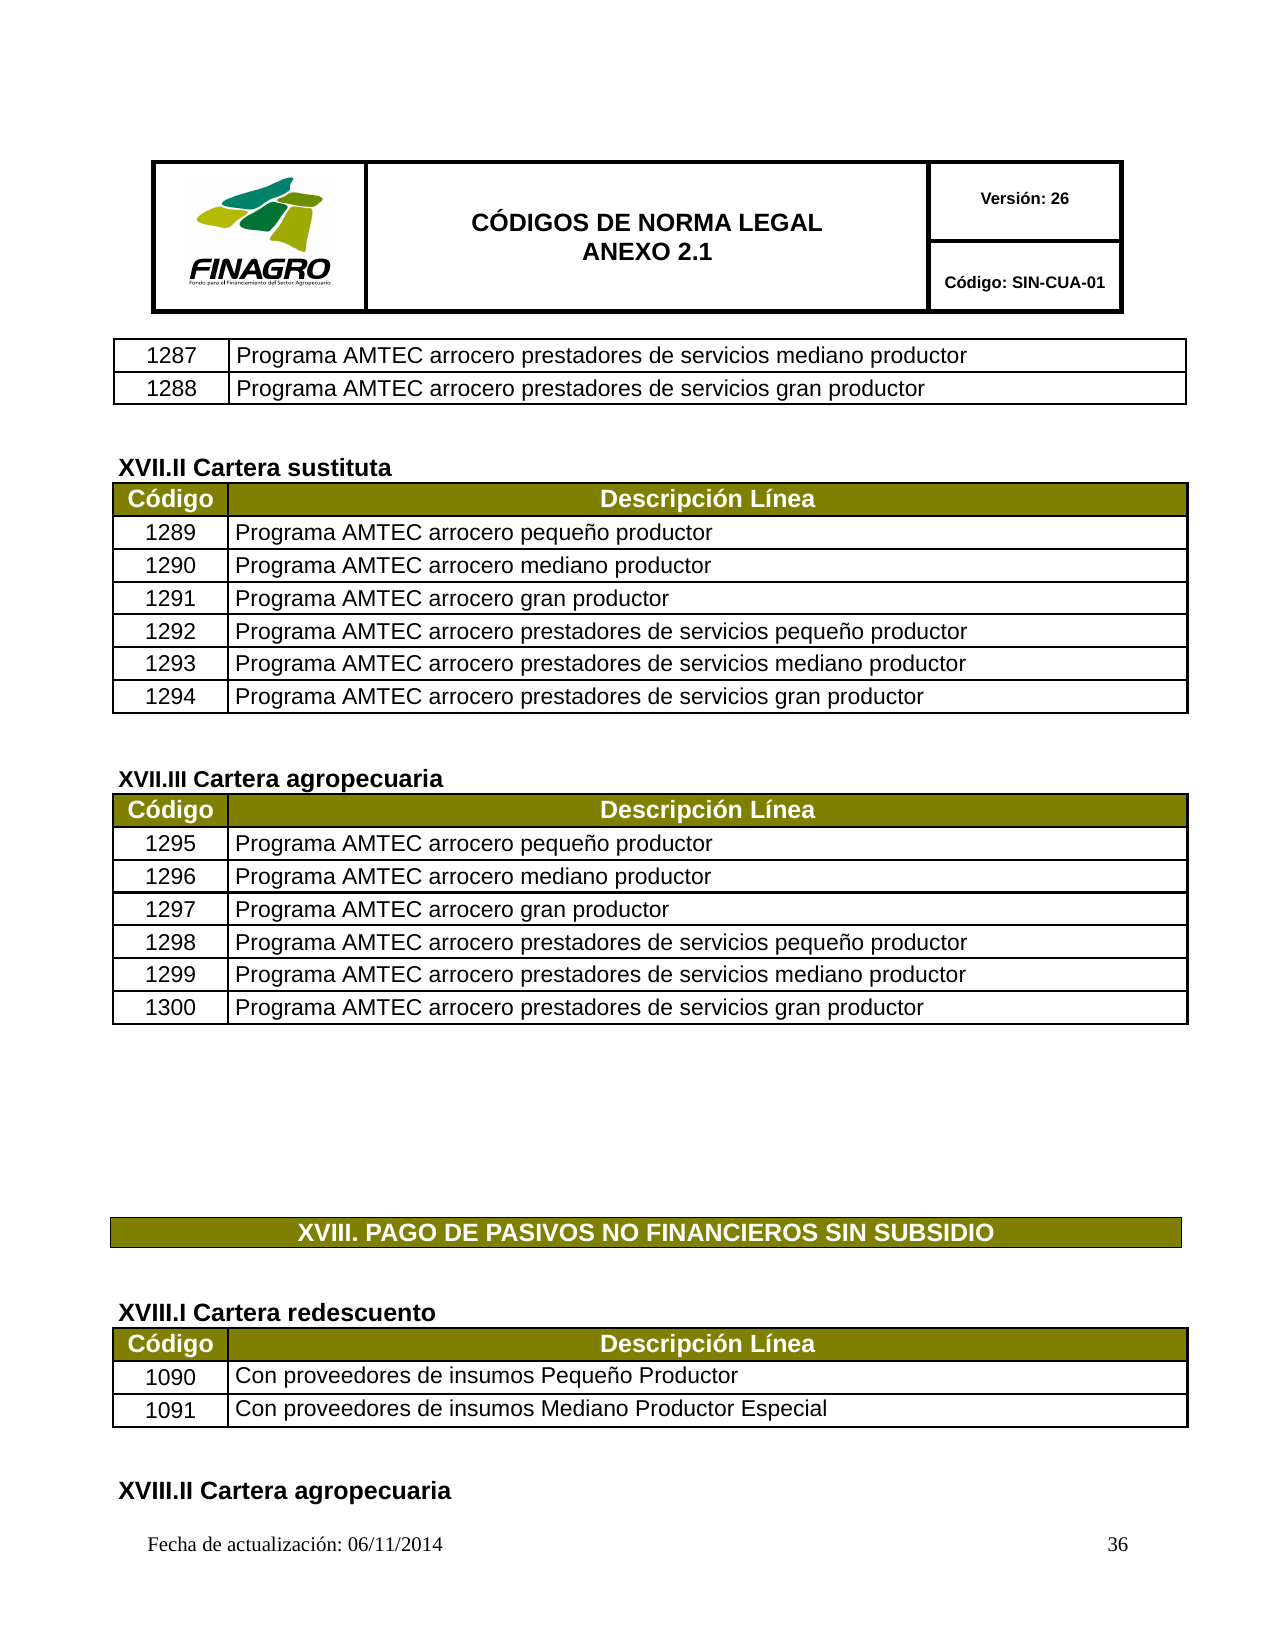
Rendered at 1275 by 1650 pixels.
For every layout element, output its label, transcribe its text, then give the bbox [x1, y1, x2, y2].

table_cell 1291 [114, 583, 227, 613]
table_cell 1297 [114, 894, 227, 924]
table_header XVIII. PAGO DE PASIVOS NO FINANCIEROS SIN SUBSIDIO [111, 1218, 1181, 1247]
table_cell Programa AMTEC arrocero pequeño productor [229, 517, 1186, 548]
table_cell Programa AMTEC arrocero prestadores de servicios mediano productor [229, 648, 1186, 679]
table_cell 1295 [114, 828, 227, 858]
list XVIII.II Cartera agropecuaria [118, 1476, 1157, 1504]
table_cell 1289 [114, 517, 227, 548]
table_cell Programa AMTEC arrocero prestadores de servicios mediano productor [230, 340, 1185, 371]
list XVIII.I Cartera redescuento [118, 1298, 1157, 1327]
table_cell 1288 [115, 373, 228, 403]
table_cell 1299 [114, 959, 227, 990]
table_header Código [114, 484, 227, 515]
table_cell 1294 [114, 681, 227, 712]
table_cell Programa AMTEC arrocero mediano productor [229, 550, 1186, 581]
table_cell 1292 [114, 615, 227, 646]
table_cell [229, 1395, 1186, 1426]
table_header Descripción Línea [229, 1329, 1186, 1360]
table_header Descripción Línea [229, 795, 1186, 826]
table_cell Programa AMTEC arrocero gran productor [229, 894, 1186, 924]
table_cell Programa AMTEC arrocero prestadores de servicios mediano productor [229, 959, 1186, 990]
table_cell 1090 [114, 1362, 227, 1393]
table_cell Programa AMTEC arrocero prestadores de servicios gran productor [230, 373, 1185, 403]
table_header Descripción Línea [229, 484, 1186, 515]
table_cell 1300 [114, 992, 227, 1023]
table_cell Programa AMTEC arrocero prestadores de servicios gran productor [229, 992, 1186, 1023]
table_header Código [114, 1329, 227, 1360]
table_cell Programa AMTEC arrocero prestadores de servicios pequeño productor [229, 926, 1186, 957]
list XVII.III Cartera agropecuaria [118, 764, 1157, 793]
table_cell Programa AMTEC arrocero gran productor [229, 583, 1186, 613]
table_cell 1290 [114, 550, 227, 581]
table_cell 1287 [115, 340, 228, 371]
table_cell Programa AMTEC arrocero prestadores de servicios gran productor [229, 681, 1186, 712]
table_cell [229, 1362, 1186, 1393]
list XVII.II Cartera sustituta [118, 453, 1157, 482]
table_cell Programa AMTEC arrocero pequeño productor [229, 828, 1186, 858]
table_cell Programa AMTEC arrocero prestadores de servicios pequeño productor [229, 615, 1186, 646]
table_cell 1296 [114, 861, 227, 891]
table_cell 1293 [114, 648, 227, 679]
table_cell Programa AMTEC arrocero mediano productor [229, 861, 1186, 891]
table_cell 1298 [114, 926, 227, 957]
table_header Código [114, 795, 227, 826]
table_cell 1091 [114, 1395, 227, 1426]
